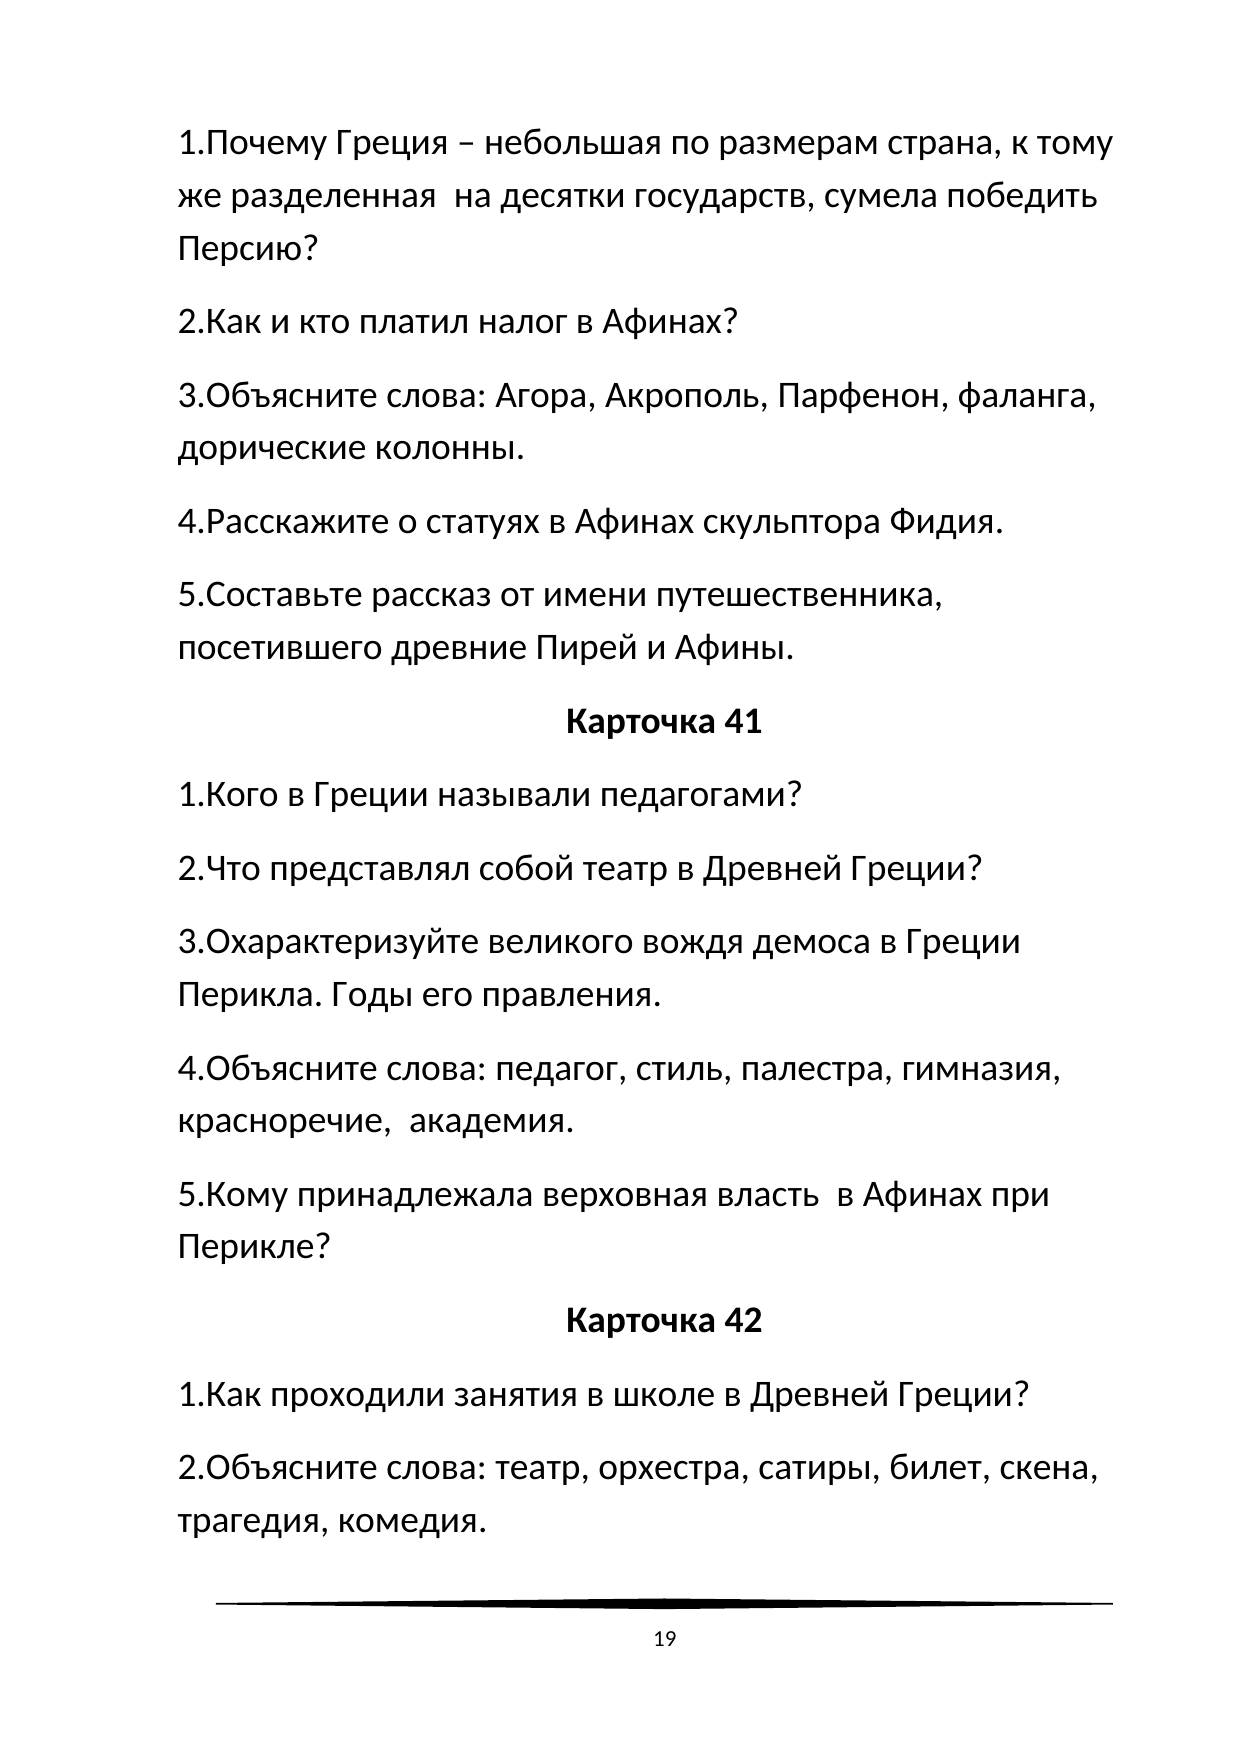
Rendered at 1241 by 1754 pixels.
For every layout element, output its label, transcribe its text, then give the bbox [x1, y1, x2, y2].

text 2.Объясните слова: театр, орхестра, сатиры, билет, скена, трагедия, комедия. [177, 1443, 1152, 1542]
text 5.Составьте рассказ от имени путешественника, посетившего древние Пирей и Афины. [177, 570, 1152, 669]
text 1.Кого в Греции называли педагогами? [177, 770, 1152, 816]
text 4.Объясните слова: педагог, стиль, палестра, гимназия, красноречие, академия. [177, 1043, 1152, 1142]
text 1.Как проходили занятия в школе в Древней Греции? [177, 1369, 1152, 1415]
text 4.Расскажите о статуях в Афинах скульптора Фидия. [177, 497, 1152, 543]
text 5.Кому принадлежала верховная власть в Афинах при Перикле? [177, 1170, 1152, 1268]
text 3.Объясните слова: Агора, Акрополь, Парфенон, фаланга, дорические колонны. [177, 371, 1152, 469]
text Карточка 41 [177, 697, 1152, 742]
text 3.Охарактеризуйте великого вождя демоса в Греции Перикла. Годы его правления. [177, 917, 1152, 1016]
text 2.Что представлял собой театр в Древней Греции? [177, 844, 1152, 889]
text 1.Почему Греция – небольшая по размерам страна, к тому же разделенная на десятки государств, сумела победить Персию? [177, 118, 1152, 269]
text Карточка 42 [177, 1296, 1152, 1342]
text 2.Как и кто платил налог в Афинах? [177, 297, 1152, 343]
